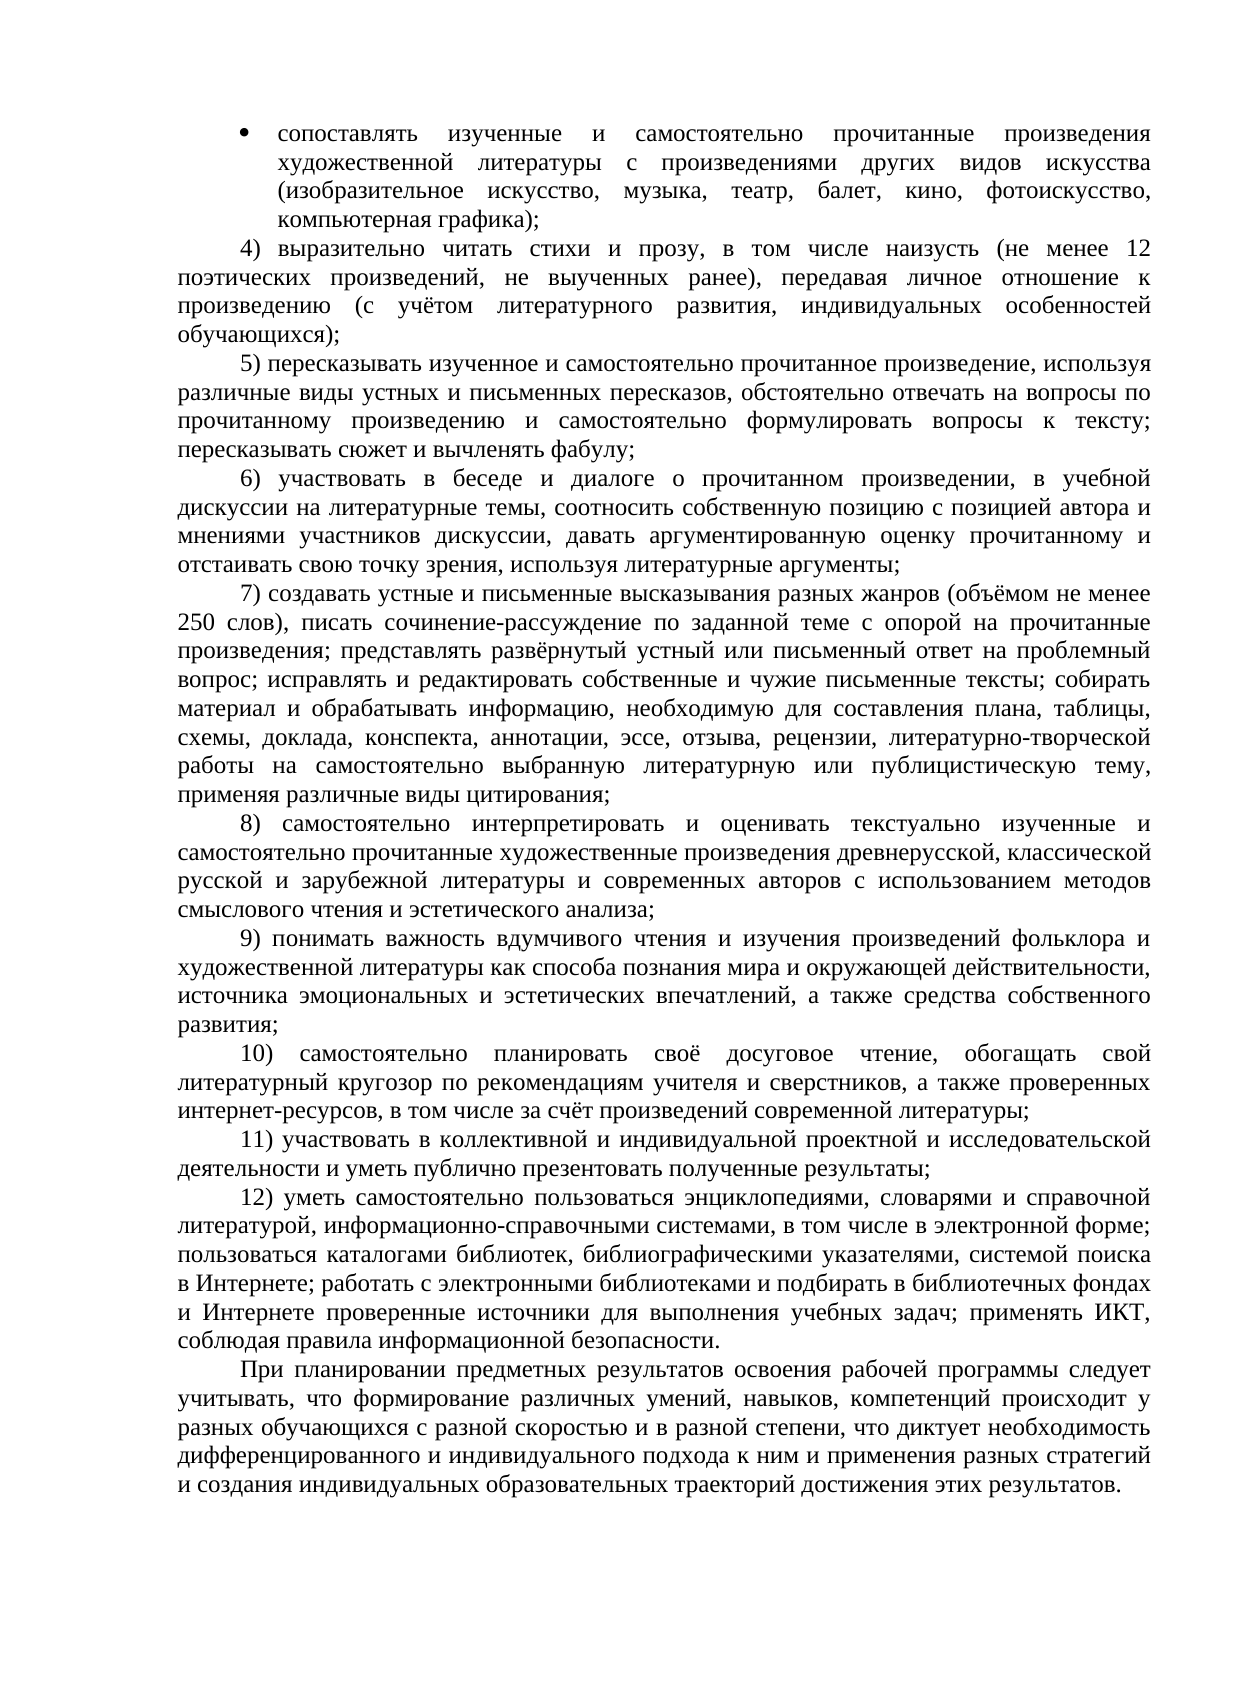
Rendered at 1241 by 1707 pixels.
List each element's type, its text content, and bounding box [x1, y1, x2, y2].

text 5) пересказывать изученное и самостоятельно прочитанное произведение, используя различные виды устных и письменных пересказов, обстоятельно отвечать на вопросы по прочитанному произведению и самостоятельно формулировать вопросы к тексту; пересказывать сюжет и вычленять фабулу; [177, 348, 1152, 463]
text 6) участвовать в беседе и диалоге о прочитанном произведении, в учебной дискуссии на литературные темы, соотносить собственную позицию с позицией автора и мнениями участников дискуссии, давать аргументированную оценку прочитанному и отстаивать свою точку зрения, используя литературные аргументы; [177, 463, 1152, 578]
list сопоставлять изученные и самостоятельно прочитанные произведения художественной литературы с произведениями других видов искусства (изобразительное искусство, музыка, театр, балет, кино, фотоискусство, компьютерная графика); [240, 118, 1152, 233]
text 11) участвовать в коллективной и индивидуальной проектной и исследовательской деятельности и уметь публично презентовать полученные результаты; [177, 1124, 1152, 1182]
text 12) уметь самостоятельно пользоваться энциклопедиями, словарями и справочной литературой, информационно-справочными системами, в том числе в электронной форме; пользоваться каталогами библиотек, библиографическими указателями, системой поиска в Интернете; работать с электронными библиотеками и подбирать в библиотечных фондах и Интернете проверенные источники для выполнения учебных задач; применять ИКТ, соблюдая правила информационной безопасности. [177, 1182, 1152, 1354]
text При планировании предметных результатов освоения рабочей программы следует учитывать, что формирование различных умений, навыков, компетенций происходит у разных обучающихся с разной скоростью и в разной степени, что диктует необходимость дифференцированного и индивидуального подхода к ним и применения разных стратегий и создания индивидуальных образовательных траекторий достижения этих результатов. [177, 1354, 1152, 1498]
text 9) понимать важность вдумчивого чтения и изучения произведений фольклора и художественной литературы как способа познания мира и окружающей действительности, источника эмоциональных и эстетических впечатлений, а также средства собственного развития; [177, 923, 1152, 1038]
text 7) создавать устные и письменные высказывания разных жанров (объёмом не менее 250 слов), писать сочинение-рассуждение по заданной теме с опорой на прочитанные произведения; представлять развёрнутый устный или письменный ответ на проблемный вопрос; исправлять и редактировать собственные и чужие письменные тексты; собирать материал и обрабатывать информацию, необходимую для составления плана, таблицы, схемы, доклада, конспекта, аннотации, эссе, отзыва, рецензии, литературно-творческой работы на самостоятельно выбранную литературную или публицистическую тему, применяя различные виды цитирования; [177, 578, 1152, 808]
text 8) самостоятельно интерпретировать и оценивать текстуально изученные и самостоятельно прочитанные художественные произведения древнерусской, классической русской и зарубежной литературы и современных авторов с использованием методов смыслового чтения и эстетического анализа; [177, 808, 1152, 923]
text 10) самостоятельно планировать своё досуговое чтение, обогащать свой литературный кругозор по рекомендациям учителя и сверстников, а также проверенных интернет-ресурсов, в том числе за счёт произведений современной литературы; [177, 1038, 1152, 1124]
text 4) выразительно читать стихи и прозу, в том числе наизусть (не менее 12 поэтических произведений, не выученных ранее), передавая личное отношение к произведению (с учётом литературного развития, индивидуальных особенностей обучающихся); [177, 233, 1152, 348]
